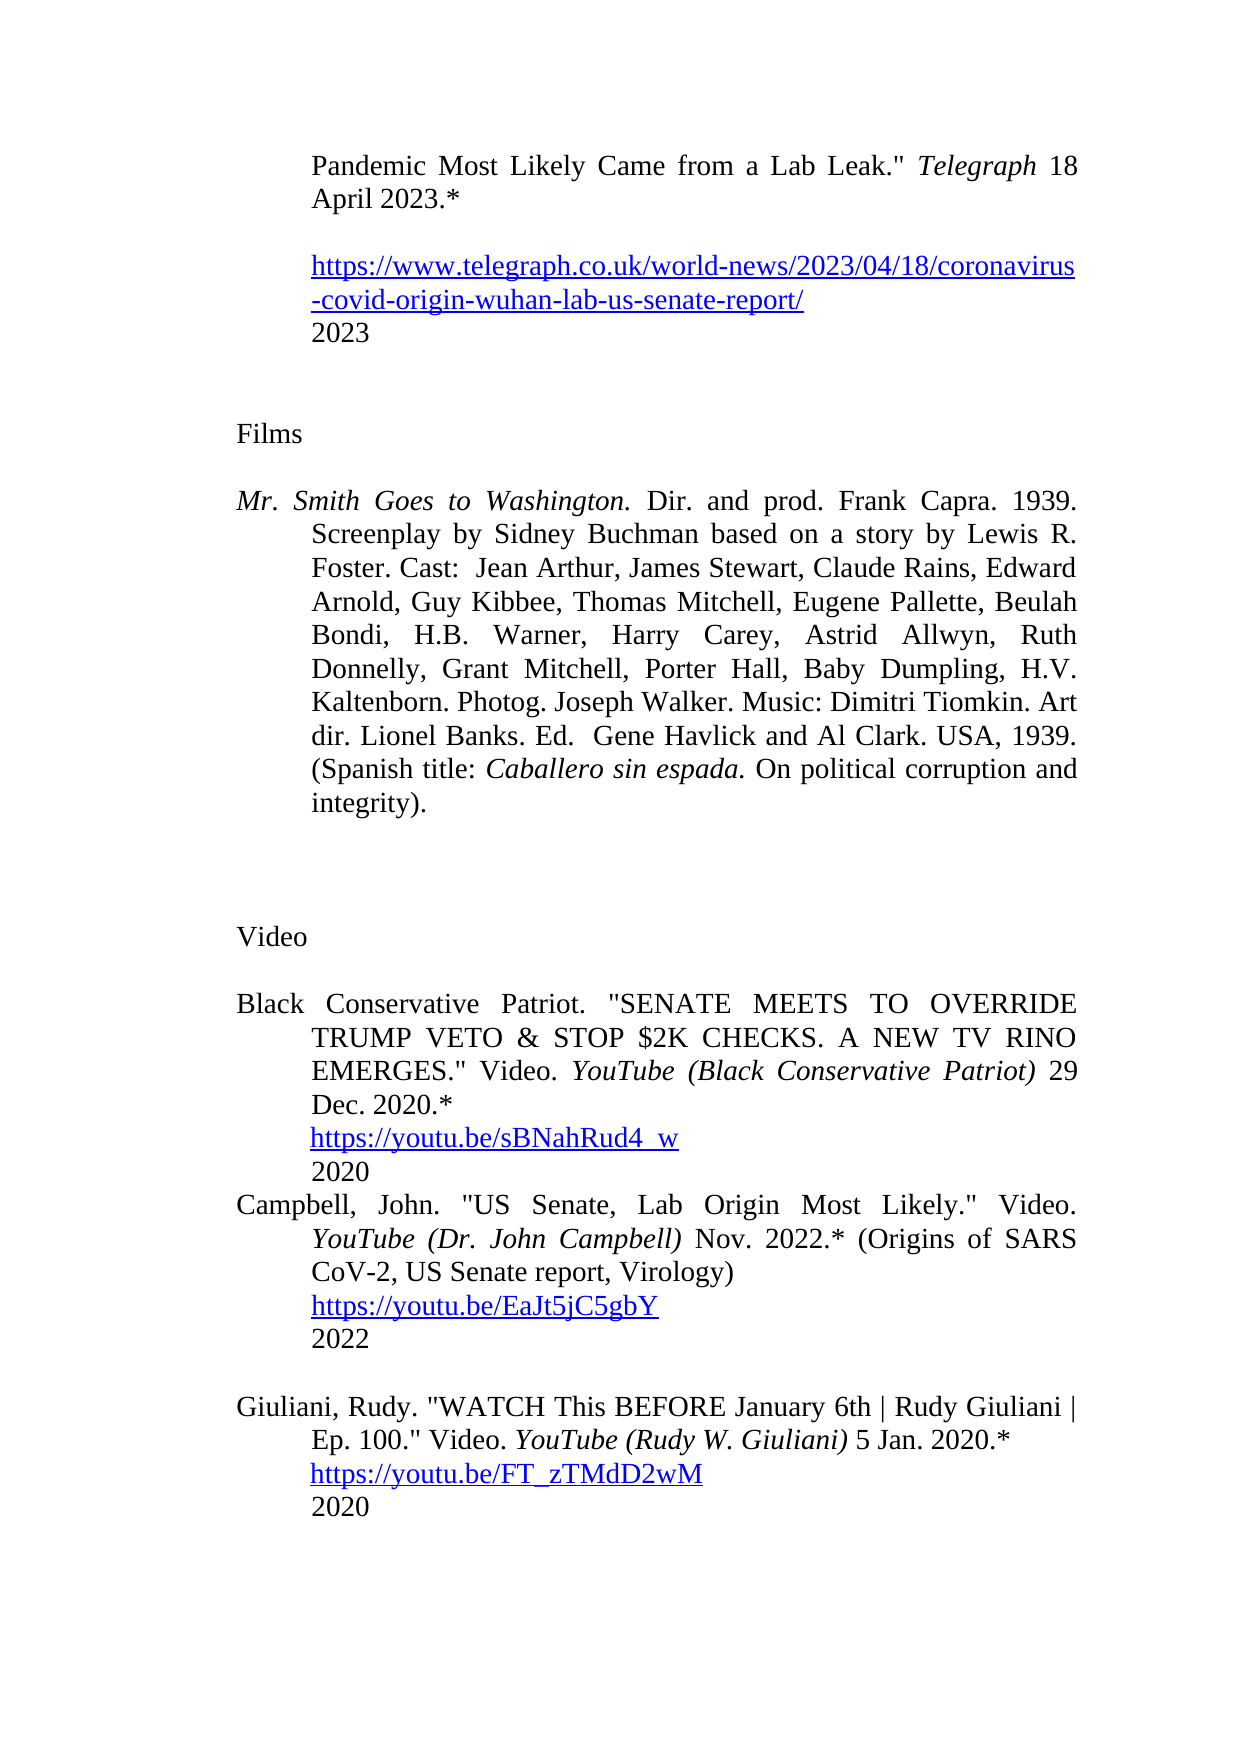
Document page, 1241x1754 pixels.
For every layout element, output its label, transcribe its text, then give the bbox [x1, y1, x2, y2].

text https://youtu.be/EaJt5jC5gbY [236, 1288, 1078, 1322]
text 2023 [236, 315, 1078, 349]
text Black Conservative Patriot. "SENATE MEETS TO OVERRIDE TRUMP VETO & STOP $2K CHECKS. A NEW TV RINO EMERGES." Video. YouTube (Black Conservative Patriot) 29 Dec. 2020.* [236, 986, 1078, 1120]
text 2020 [236, 1154, 1078, 1187]
text Video [236, 919, 1078, 953]
text https://www.telegraph.co.uk/world-news/2023/04/18/coronavirus-covid-origin-wuhan-lab-us-senate-report/ [236, 215, 1078, 315]
text https://youtu.be/FT_zTMdD2wM [310, 1456, 1078, 1489]
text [236, 148, 1078, 215]
text Mr. Smith Goes to Washington. Dir. and prod. Frank Capra. 1939. Screenplay by Sidney Buchman based on a story by Lewis R. Foster. Cast: Jean Arthur, James Stewart, Claude Rains, Edward Arnold, Guy Kibbee, Thomas Mitchell, Eugene Pallette, Beulah Bondi, H.B. Warner, Harry Carey, Astrid Allwyn, Ruth Donnelly, Grant Mitchell, Porter Hall, Baby Dumpling, H.V. Kaltenborn. Photog. Joseph Walker. Music: Dimitri Tiomkin. Art dir. Lionel Banks. Ed. Gene Havlick and Al Clark. USA, 1939. (Spanish title: Caballero sin espada. On political corruption and integrity). [236, 483, 1078, 818]
text Campbell, John. "US Senate, Lab Origin Most Likely." Video. YouTube (Dr. John Campbell) Nov. 2022.* (Origins of SARS CoV-2, US Senate report, Virology) [236, 1187, 1078, 1288]
text 2020 [236, 1489, 1078, 1523]
text Films [236, 416, 1078, 449]
text https://youtu.be/sBNahRud4_w [310, 1120, 1078, 1154]
text 2022 [236, 1322, 1078, 1355]
text Giuliani, Rudy. "WATCH This BEFORE January 6th | Rudy Giuliani | Ep. 100." Video. YouTube (Rudy W. Giuliani) 5 Jan. 2020.* [236, 1389, 1078, 1456]
